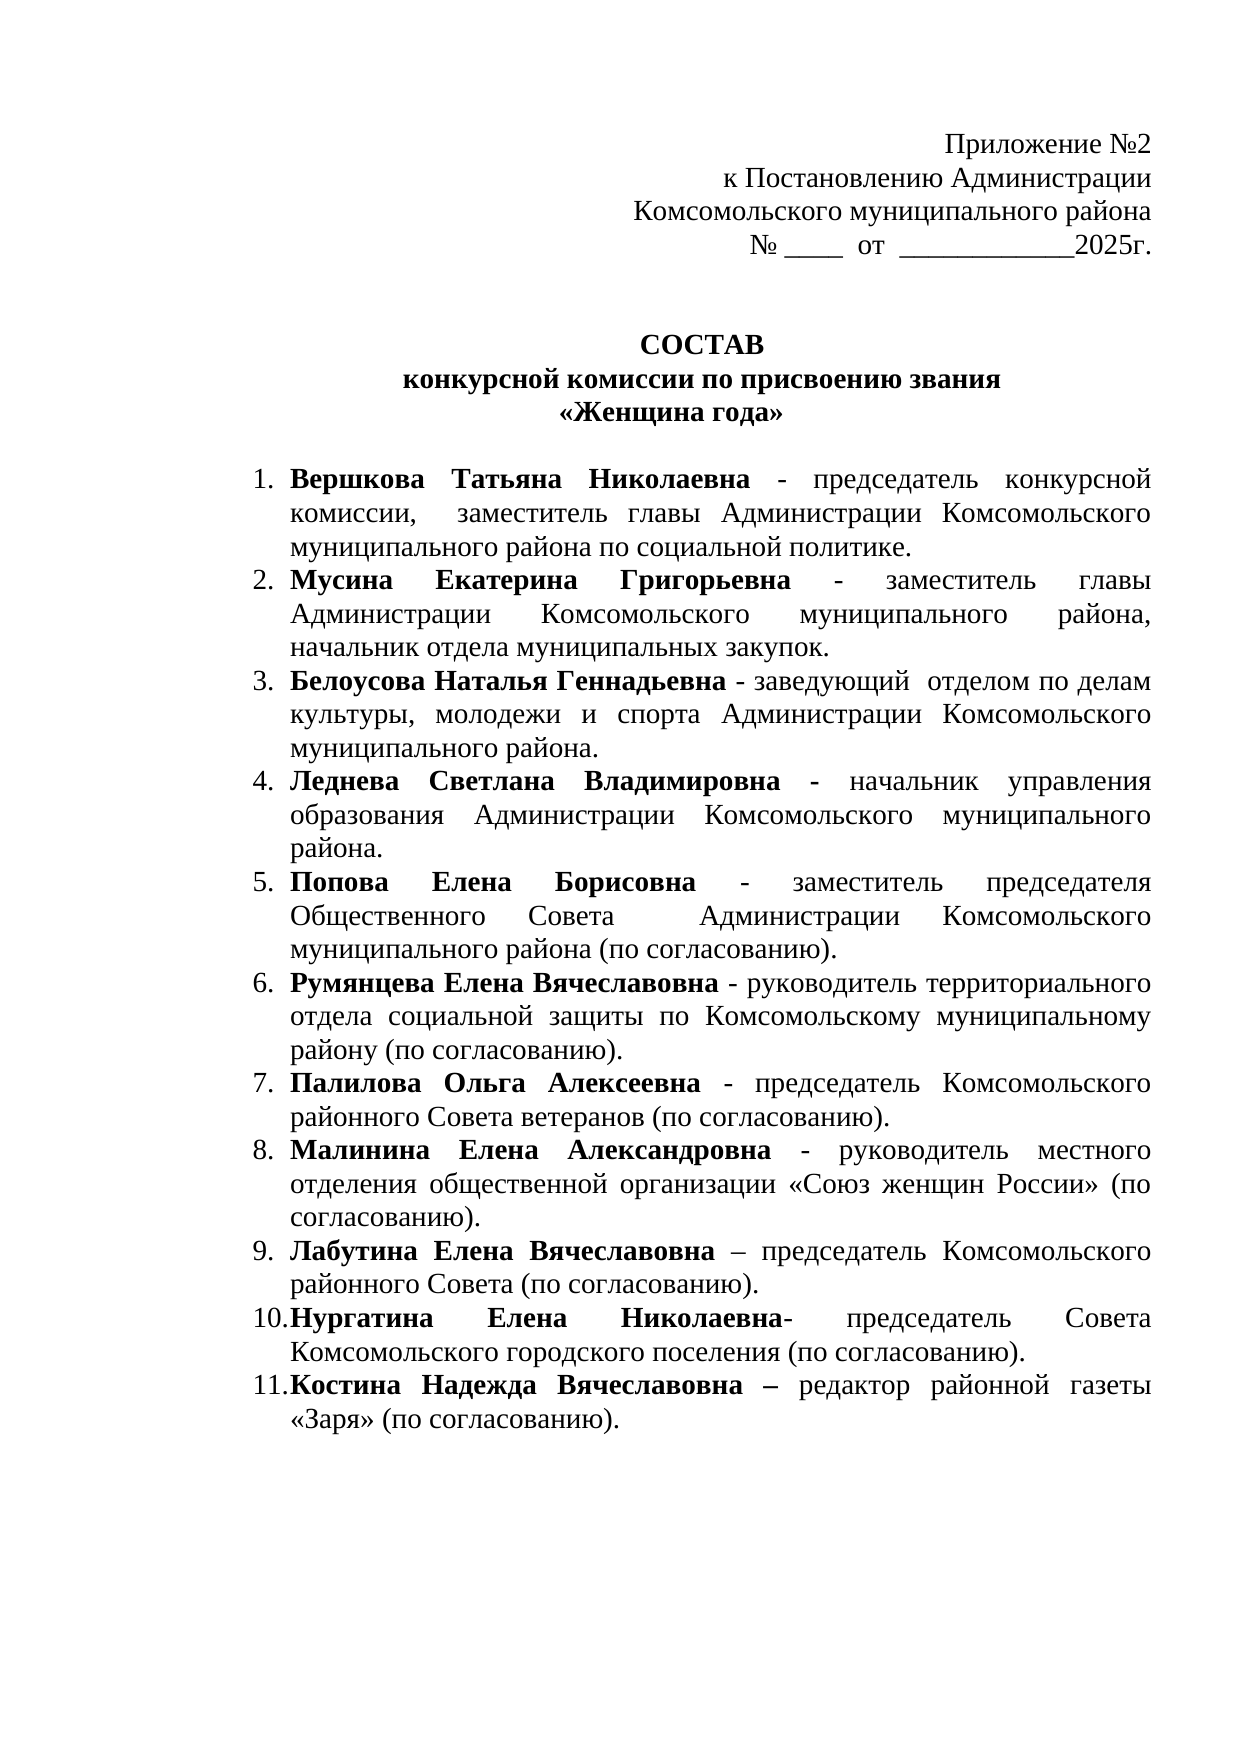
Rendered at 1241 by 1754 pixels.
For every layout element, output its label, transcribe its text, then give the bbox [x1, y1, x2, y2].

list Палилова Ольга Алексеевна - председатель Комсомольского районного Совета ветеранов (по согласованию). [252, 1065, 1152, 1132]
list Малинина Елена Александровна - руководитель местного отделения общественной организации «Союз женщин России» (по согласованию). [252, 1132, 1152, 1233]
list Мусина Екатерина Григорьевна - заместитель главы Администрации Комсомольского муниципального района, начальник отдела муниципальных закупок. [252, 562, 1152, 663]
text Приложение №2 [177, 126, 1152, 160]
list Попова Елена Борисовна - заместитель председателя Общественного Совета Администрации Комсомольского муниципального района (по согласованию). [252, 864, 1152, 965]
list Румянцева Елена Вячеславовна - руководитель территориального отдела социальной защиты по Комсомольскому муниципальному району (по согласованию). [252, 965, 1152, 1065]
text Комсомольского муниципального района [177, 193, 1152, 227]
text к Постановлению Администрации [177, 160, 1152, 193]
list Белоусова Наталья Геннадьевна - заведующий отделом по делам культуры, молодежи и спорта Администрации Комсомольского муниципального района. [252, 663, 1152, 763]
text «Женщина года» [177, 394, 1152, 428]
list Леднева Светлана Владимировна - начальник управления образования Администрации Комсомольского муниципального района. [252, 763, 1152, 864]
list Лабутина Елена Вячеславовна – председатель Комсомольского районного Совета (по согласованию). [252, 1233, 1152, 1300]
text СОСТАВ [177, 327, 1152, 361]
text № ____ от ____________2025г. [177, 227, 1152, 260]
list Костина Надежда Вячеславовна – редактор районной газеты «Заря» (по согласованию). [252, 1367, 1152, 1434]
list Вершкова Татьяна Николаевна - председатель конкурсной комиссии, заместитель главы Администрации Комсомольского муниципального района по социальной политике. [252, 462, 1152, 562]
list Нургатина Елена Николаевна- председатель Совета Комсомольского городского поселения (по согласованию). [252, 1300, 1152, 1367]
text конкурсной комиссии по присвоению звания [177, 361, 1152, 394]
